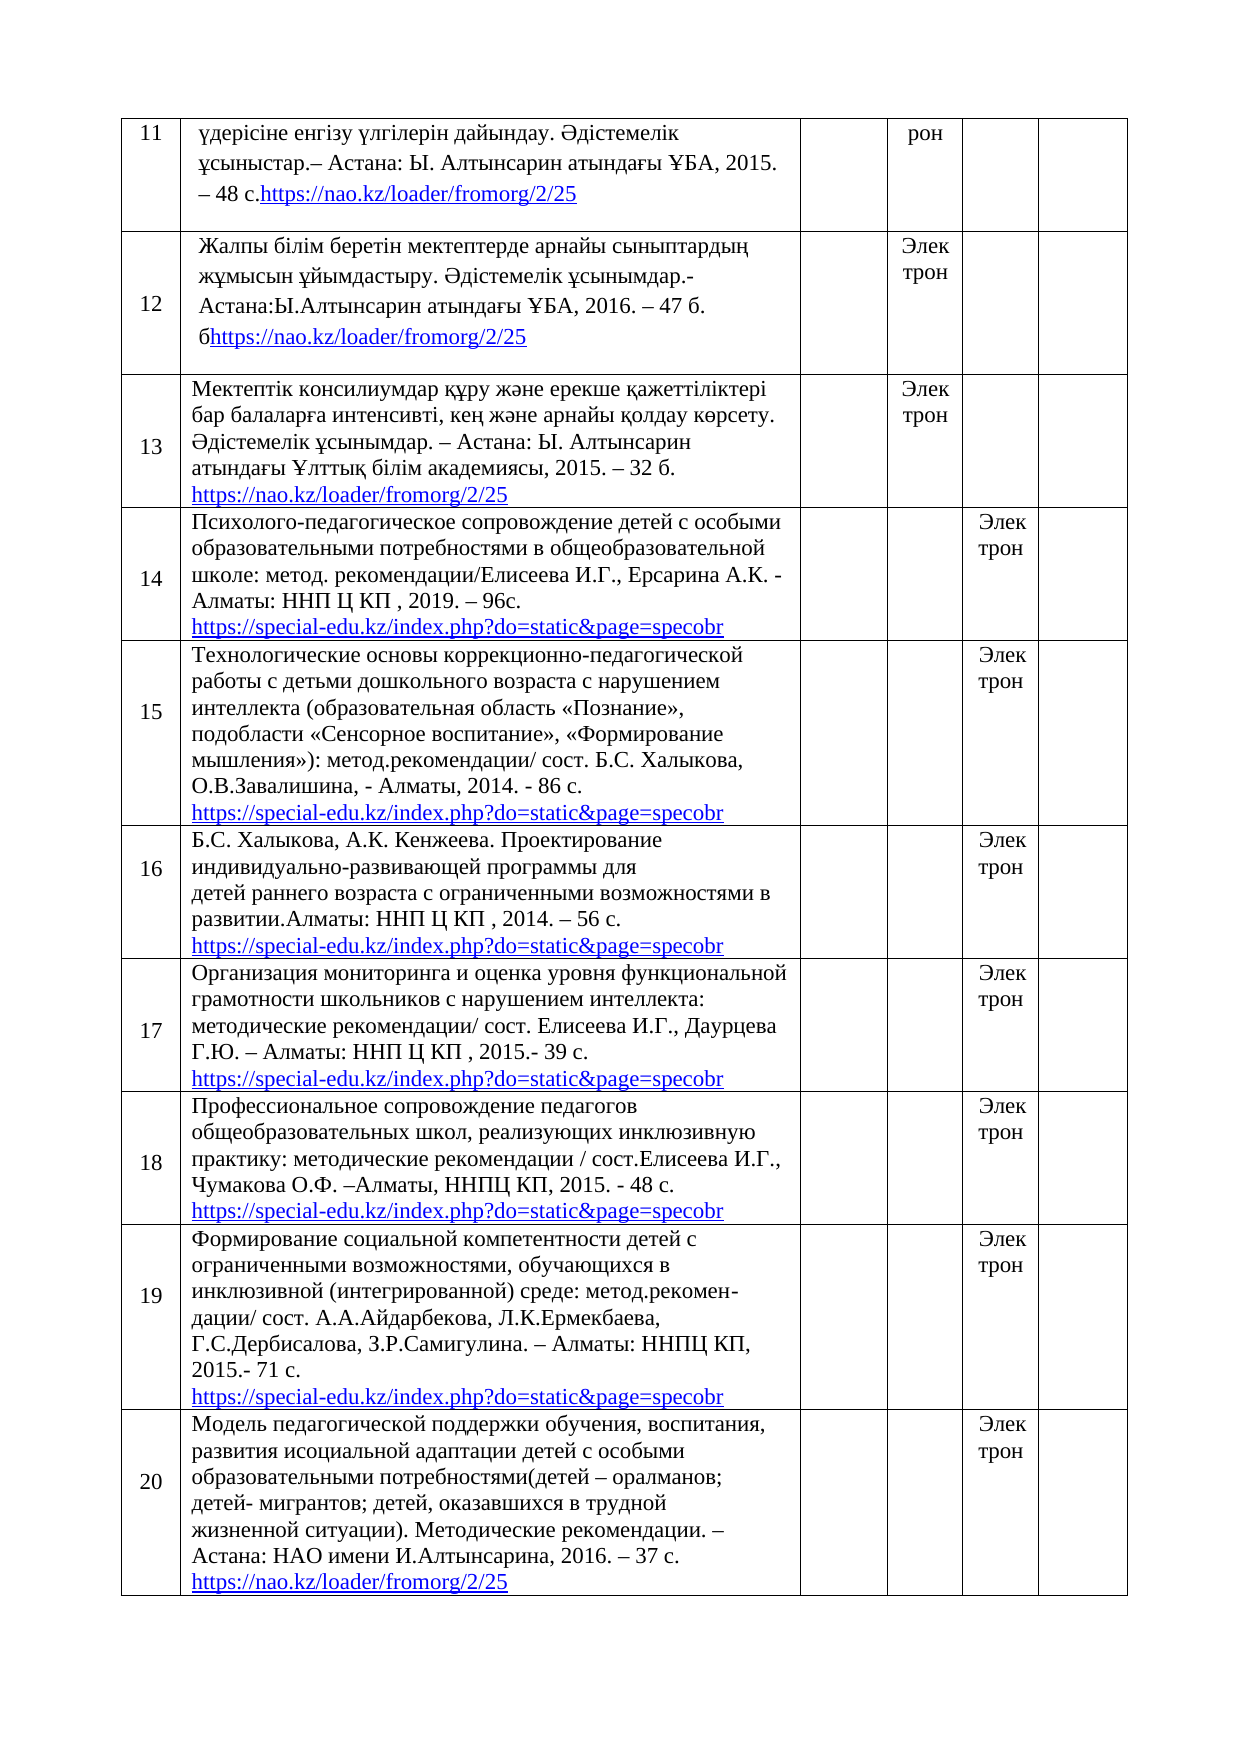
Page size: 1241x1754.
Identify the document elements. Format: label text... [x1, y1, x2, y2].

table_cell 14 [122, 508, 180, 640]
table_cell 16 [122, 826, 180, 958]
table_cell 13 [122, 375, 180, 507]
table_cell Электрон [963, 826, 1038, 958]
table_cell Модель педагогической поддержки обучения, воспитания, развития исоциальной адаптации детей с особыми образовательными потребностями(детей – оралманов; детей- мигрантов; детей, оказавшихся в трудной жизненной ситуации). Методические рекомендации. – Астана: НАО имени И.Алтынсарина, 2016. – 37 с. https://nao.kz/loader/fromorg/2/25 [181, 1410, 800, 1595]
table_cell 18 [122, 1092, 180, 1224]
table_cell Электрон [888, 119, 962, 231]
table_cell [1039, 641, 1127, 825]
table_cell [963, 119, 1038, 231]
table_cell [1039, 375, 1127, 507]
table_cell [1039, 1225, 1127, 1409]
table_cell [1039, 119, 1127, 231]
table_cell 15 [122, 641, 180, 825]
table_cell Электрон [963, 508, 1038, 640]
table_cell [801, 826, 887, 958]
table_cell Электрон [963, 1225, 1038, 1409]
table_cell Электрон [888, 232, 962, 374]
table_cell [1039, 1410, 1127, 1595]
table_cell [801, 119, 887, 231]
table_cell Мектептік консилиумдар құру және ерекше қажеттіліктері бар балаларға интенсивті, кең және арнайы қолдау көрсету. Әдістемелік ұсынымдар. – Астана: Ы. Алтынсарин атындағы Ұлттық білім академиясы, 2015. – 32 б. https://nao.kz/loader/fromorg/2/25 [181, 375, 800, 507]
table_cell [963, 232, 1038, 374]
table_cell [1039, 959, 1127, 1091]
table_cell Технологические основы коррекционно-педагогической работы с детьми дошкольного возраста с нарушением интеллекта (образовательная область «Познание», подобласти «Сенсорное воспитание», «Формирование мышления»): метод.рекомендации/ сост. Б.С. Халыкова, О.В.Завалишина, - Алматы, 2014. - 86 с. https://special-edu.kz/index.php?do=static&page=specobr [181, 641, 800, 825]
table_cell Электрон [963, 1410, 1038, 1595]
table_cell 20 [122, 1410, 180, 1595]
table_cell [1039, 826, 1127, 958]
table_cell [801, 1092, 887, 1224]
table_cell Жалпы білім беретін мектептерде арнайы сыныптардың жұмысын ұйымдастыру. Әдістемелік ұсынымдар.-Астана:Ы.Алтынсарин атындағы ҰБА, 2016. – 47 б. бhttps://nao.kz/loader/fromorg/2/25 [181, 232, 800, 374]
table_cell [801, 508, 887, 640]
table_cell Электрон [963, 641, 1038, 825]
table_cell 17 [122, 959, 180, 1091]
table_cell [801, 375, 887, 507]
table_cell 12 [122, 232, 180, 374]
table_cell [1039, 232, 1127, 374]
table_cell [963, 375, 1038, 507]
table_cell Профессиональное сопровождение педагогов общеобразовательных школ, реализующих инклюзивную практику: методические рекомендации / сост.Елисеева И.Г., Чумакова О.Ф. –Алматы, ННПЦ КП, 2015. - 48 с. https://special-edu.kz/index.php?do=static&page=specobr [181, 1092, 800, 1224]
table_cell Электрон [963, 959, 1038, 1091]
table_cell [801, 232, 887, 374]
table_cell 11 [122, 119, 180, 231]
table_cell [801, 1225, 887, 1409]
table_cell [801, 641, 887, 825]
table_cell Электрон [888, 375, 962, 507]
table_cell [801, 959, 887, 1091]
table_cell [181, 119, 800, 231]
table_cell [888, 641, 962, 825]
table_cell [1039, 1092, 1127, 1224]
table_cell [1039, 508, 1127, 640]
table_cell [888, 508, 962, 640]
table_cell Психолого-педагогическое сопровождение детей с особыми образовательными потребностями в общеобразовательной школе: метод. рекомендации/Елисеева И.Г., Ерсарина А.К. - Алматы: ННП Ц КП , 2019. – 96с. https://special-edu.kz/index.php?do=static&page=specobr [181, 508, 800, 640]
table_cell [888, 1225, 962, 1409]
table_cell Б.С. Халыкова, А.К. Кенжеева. Проектирование индивидуально-развивающей программы для детей раннего возраста с ограниченными возможностями в развитии.Алматы: ННП Ц КП , 2014. – 56 с. https://special-edu.kz/index.php?do=static&page=specobr [181, 826, 800, 958]
table_cell [801, 1410, 887, 1595]
table_cell [888, 1092, 962, 1224]
table_cell Электрон [963, 1092, 1038, 1224]
table_cell [888, 826, 962, 958]
table_cell [888, 1410, 962, 1595]
table_cell 19 [122, 1225, 180, 1409]
table_cell Организация мониторинга и оценка уровня функциональной грамотности школьников с нарушением интеллекта: методические рекомендации/ сост. Елисеева И.Г., Даурцева Г.Ю. – Алматы: ННП Ц КП , 2015.- 39 с. https://special-edu.kz/index.php?do=static&page=specobr [181, 959, 800, 1091]
table_cell Формирование социальной компетентности детей с ограниченными возможностями, обучающихся в инклюзивной (интегрированной) среде: метод.рекомендации/ сост. А.А.Айдарбекова, Л.К.Ермекбаева, Г.С.Дербисалова, З.Р.Самигулина. – Алматы: ННПЦ КП, 2015.- 71 с. https://special-edu.kz/index.php?do=static&page=specobr [181, 1225, 800, 1409]
table_cell [888, 959, 962, 1091]
